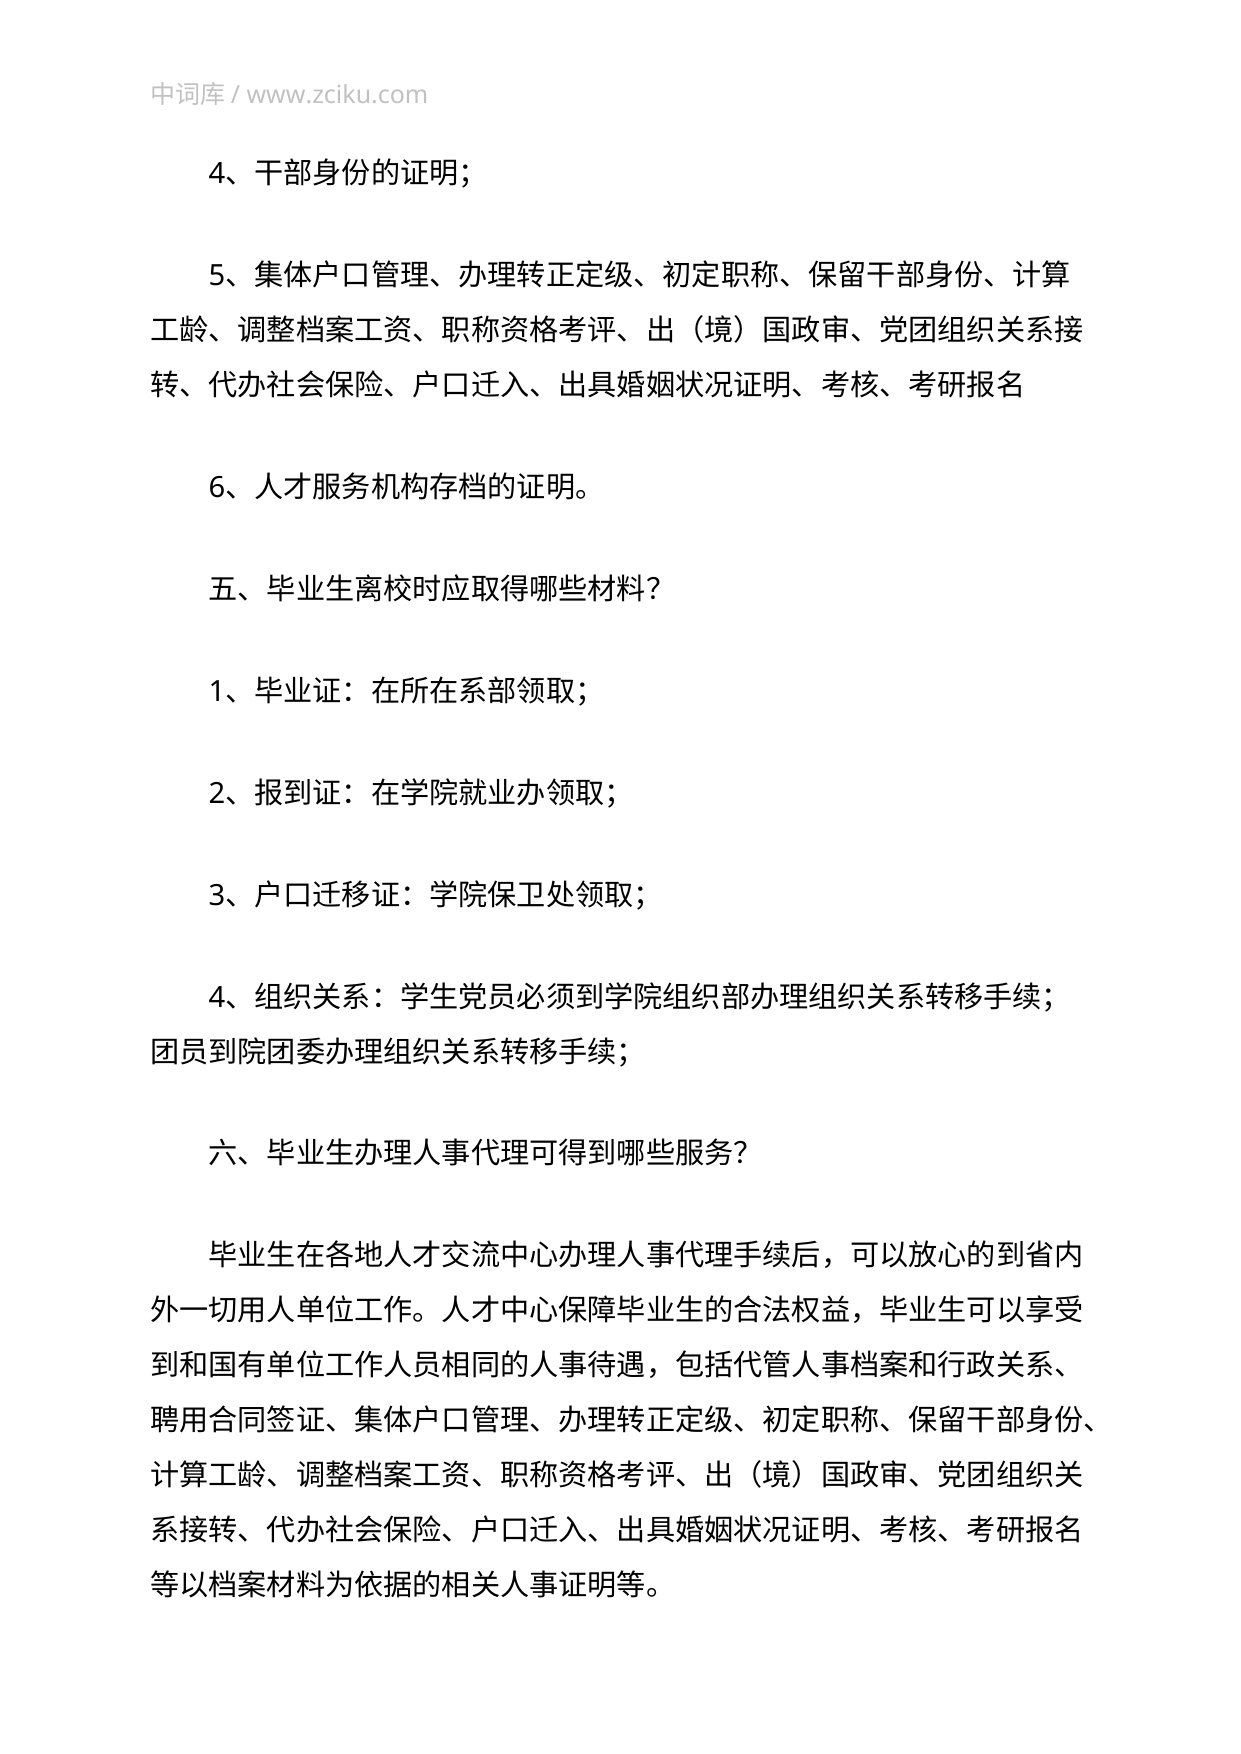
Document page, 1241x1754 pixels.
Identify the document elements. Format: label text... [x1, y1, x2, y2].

text 毕业生在各地人才交流中心办理人事代理手续后，可以放心的到省内外一切用人单位工作。人才中心保障毕业生的合法权益，毕业生可以享受到和国有单位工作人员相同的人事待遇，包括代管人事档案和行政关系、聘用合同签证、集体户口管理、办理转正定级、初定职称、保留干部身份、计算工龄、调整档案工资、职称资格考评、出（境）国政审、党团组织关系接转、代办社会保险、户口迁入、出具婚姻状况证明、考核、考研报名等以档案材料为依据的相关人事证明等。 [150, 1232, 1090, 1603]
text 六、毕业生办理人事代理可得到哪些服务？ [150, 1130, 1090, 1172]
text 4、组织关系：学生党员必须到学院组织部办理组织关系转移手续；团员到院团委办理组织关系转移手续； [150, 973, 1090, 1071]
text 4、干部身份的证明； [150, 150, 1090, 192]
text 2、报到证：在学院就业办领取； [150, 769, 1090, 812]
text 1、毕业证：在所在系部领取； [150, 667, 1090, 710]
text 3、户口迁移证：学院保卫处领取； [150, 871, 1090, 914]
text 6、人才服务机构存档的证明。 [150, 464, 1090, 506]
text 五、毕业生离校时应取得哪些材料？ [150, 566, 1090, 608]
text 5、集体户口管理、办理转正定级、初定职称、保留干部身份、计算工龄、调整档案工资、职称资格考评、出（境）国政审、党团组织关系接转、代办社会保险、户口迁入、出具婚姻状况证明、考核、考研报名 [150, 252, 1090, 404]
